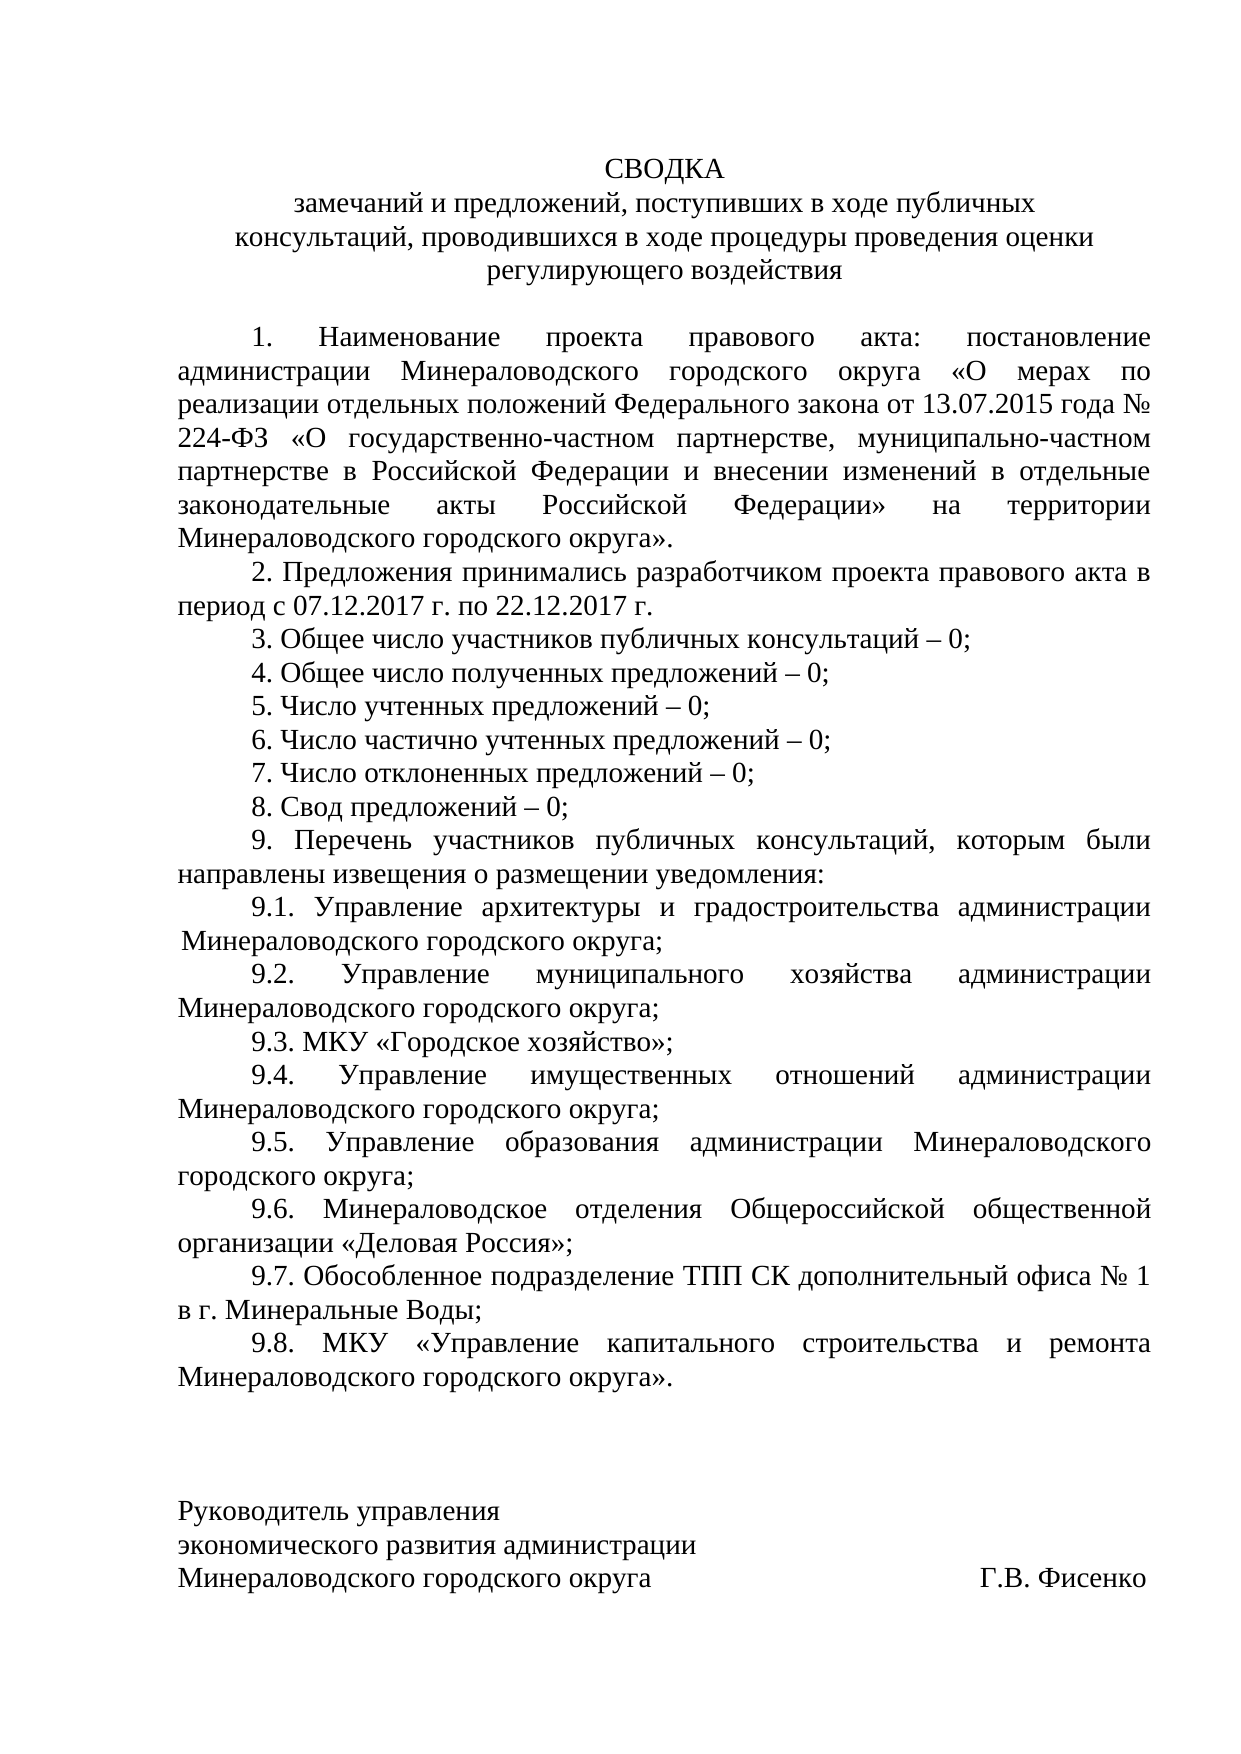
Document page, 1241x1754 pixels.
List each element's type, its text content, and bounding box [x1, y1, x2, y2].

text Руководитель управления [177, 1493, 1152, 1527]
text 9.3. МКУ «Городское хозяйство»; [177, 1024, 1152, 1057]
text 3. Общее число участников публичных консультаций – 0; [177, 621, 1152, 655]
text 7. Число отклоненных предложений – 0; [177, 755, 1152, 789]
text 9.4. Управление имущественных отношений администрации Минераловодского городского округа; [177, 1057, 1152, 1124]
text 9.7. Обособленное подразделение ТПП СК дополнительный офиса № 1 в г. Минеральные Воды; [177, 1258, 1152, 1326]
text 6. Число частично учтенных предложений – 0; [177, 722, 1152, 755]
text 9.5. Управление образования администрации Минераловодского городского округа; [177, 1124, 1152, 1191]
text 9.8. МКУ «Управление капитального строительства и ремонта Минераловодского городского округа». [177, 1326, 1152, 1393]
text замечаний и предложений, поступивших в ходе публичных [177, 185, 1152, 219]
text 9.1. Управление архитектуры и градостроительства администрации Минераловодского городского округа; [181, 889, 1152, 957]
text консультаций, проводившихся в ходе процедуры проведения оценки регулирующего воздействия [177, 219, 1152, 286]
text 8. Свод предложений – 0; [177, 789, 1152, 822]
text 1. Наименование проекта правового акта: постановление администрации Минераловодского городского округа «О мерах по реализации отдельных положений Федерального закона от 13.07.2015 года № 224-ФЗ «О государственно-частном партнерстве, муниципально-частном партнерстве в Российской Федерации и внесении изменений в отдельные законодательные акты Российской Федерации» на территории Минераловодского городского округа». [177, 319, 1152, 554]
text 2. Предложения принимались разработчиком проекта правового акта в период с 07.12.2017 г. по 22.12.2017 г. [177, 554, 1152, 621]
text 4. Общее число полученных предложений – 0; [177, 655, 1152, 688]
text СВОДКА [177, 152, 1152, 185]
text 9.2. Управление муниципального хозяйства администрации Минераловодского городского округа; [177, 957, 1152, 1024]
text 9.6. Минераловодское отделения Общероссийской общественной организации «Деловая Россия»; [177, 1191, 1152, 1258]
text Минераловодского городского округа Г.В. Фисенко [177, 1560, 1152, 1594]
text экономического развития администрации [177, 1527, 1152, 1560]
text 9. Перечень участников публичных консультаций, которым были направлены извещения о размещении уведомления: [177, 822, 1152, 889]
text 5. Число учтенных предложений – 0; [177, 688, 1152, 722]
